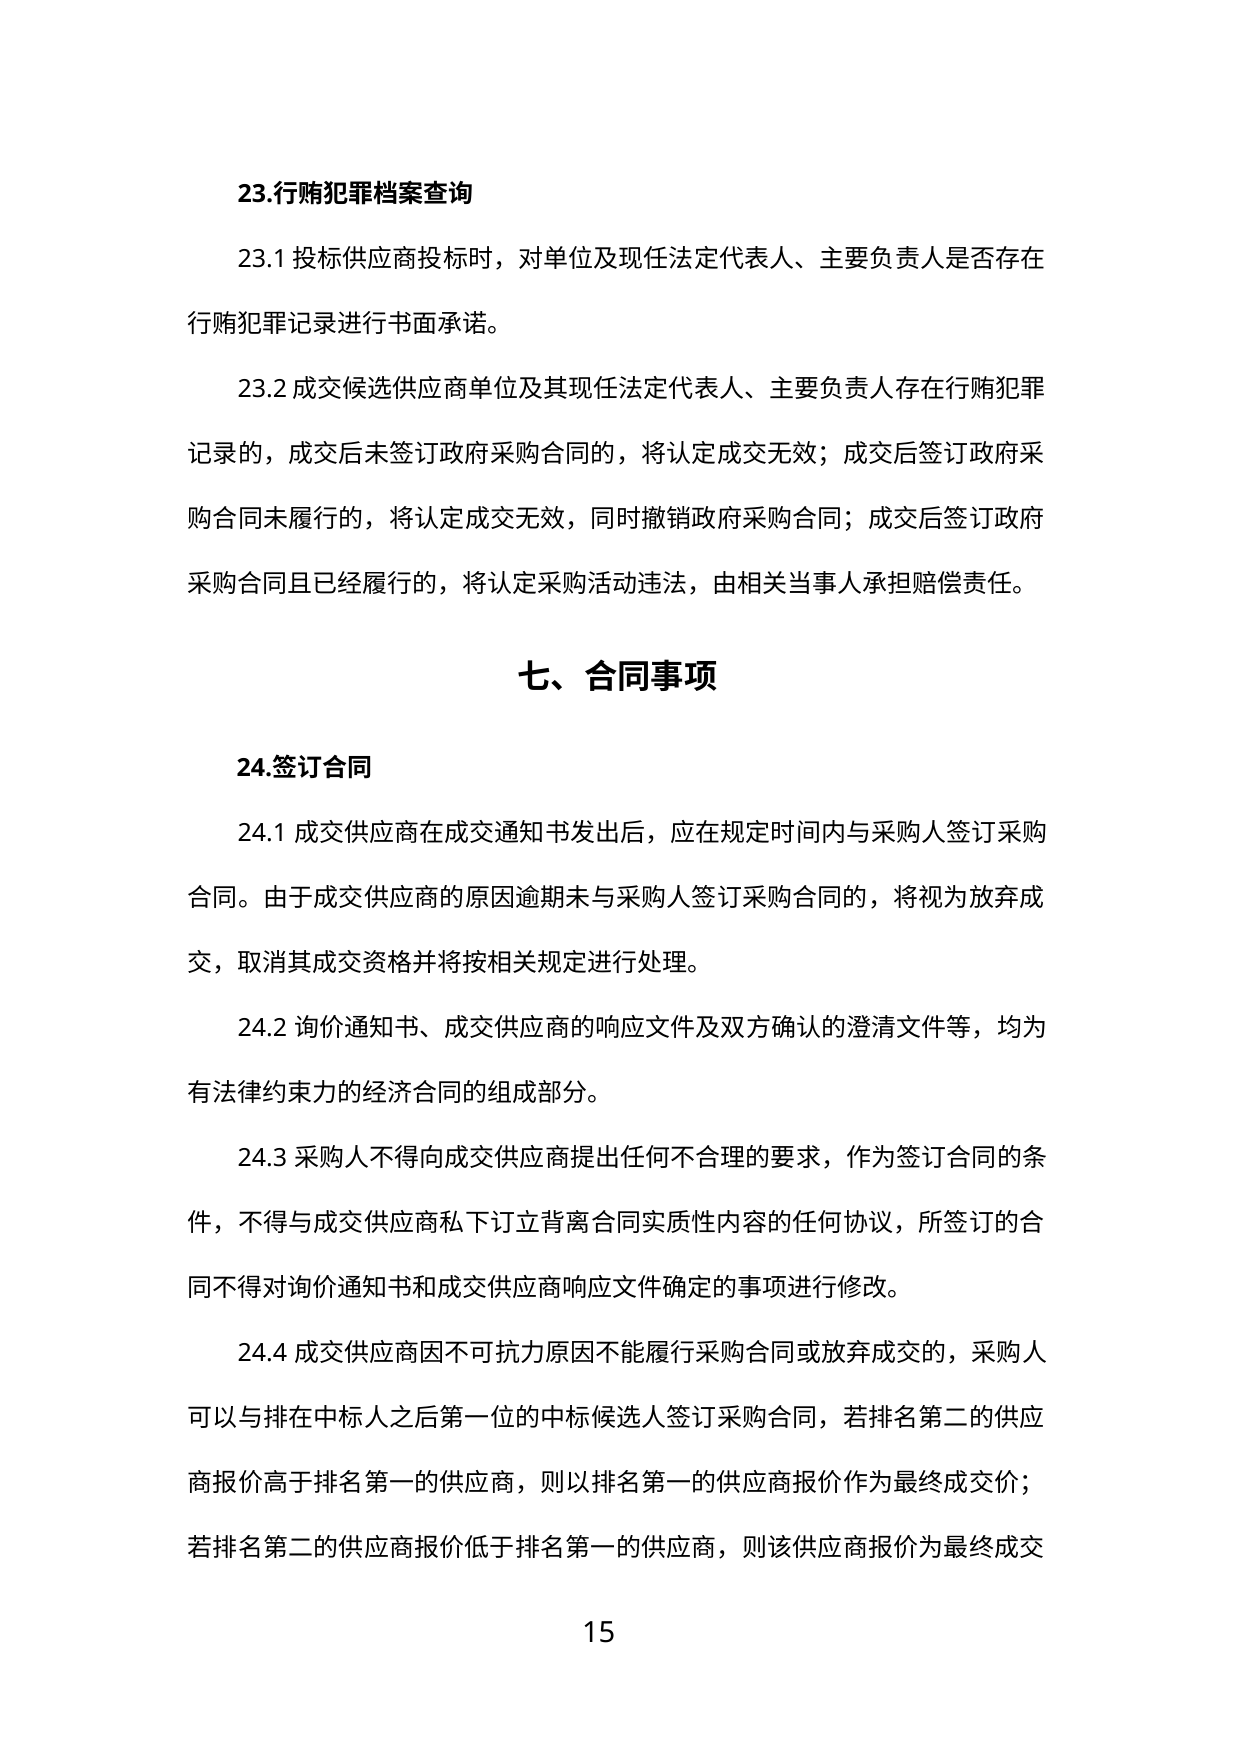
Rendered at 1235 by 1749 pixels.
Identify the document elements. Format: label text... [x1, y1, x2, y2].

text 24.签订合同 [187, 733, 1047, 798]
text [187, 1318, 1047, 1578]
text 23.2成交候选供应商单位及其现任法定代表人、主要负责人存在行贿犯罪记录的，成交后未签订政府采购合同的，将认定成交无效；成交后签订政府采购合同未履行的，将认定成交无效，同时撤销政府采购合同；成交后签订政府采购合同且已经履行的，将认定采购活动违法，由相关当事人承担赔偿责任。 [187, 354, 1047, 614]
text 24.1 成交供应商在成交通知书发出后，应在规定时间内与采购人签订采购合同。由于成交供应商的原因逾期未与采购人签订采购合同的，将视为放弃成交，取消其成交资格并将按相关规定进行处理。 [187, 798, 1047, 993]
text 24.2 询价通知书、成交供应商的响应文件及双方确认的澄清文件等，均为有法律约束力的经济合同的组成部分。 [187, 993, 1047, 1123]
text 24.3 采购人不得向成交供应商提出任何不合理的要求，作为签订合同的条件，不得与成交供应商私下订立背离合同实质性内容的任何协议，所签订的合同不得对询价通知书和成交供应商响应文件确定的事项进行修改。 [187, 1123, 1047, 1318]
text 23.1投标供应商投标时，对单位及现任法定代表人、主要负责人是否存在行贿犯罪记录进行书面承诺。 [187, 224, 1047, 354]
text 七、合同事项 [187, 641, 1047, 706]
text 23.行贿犯罪档案查询 [187, 159, 1047, 224]
